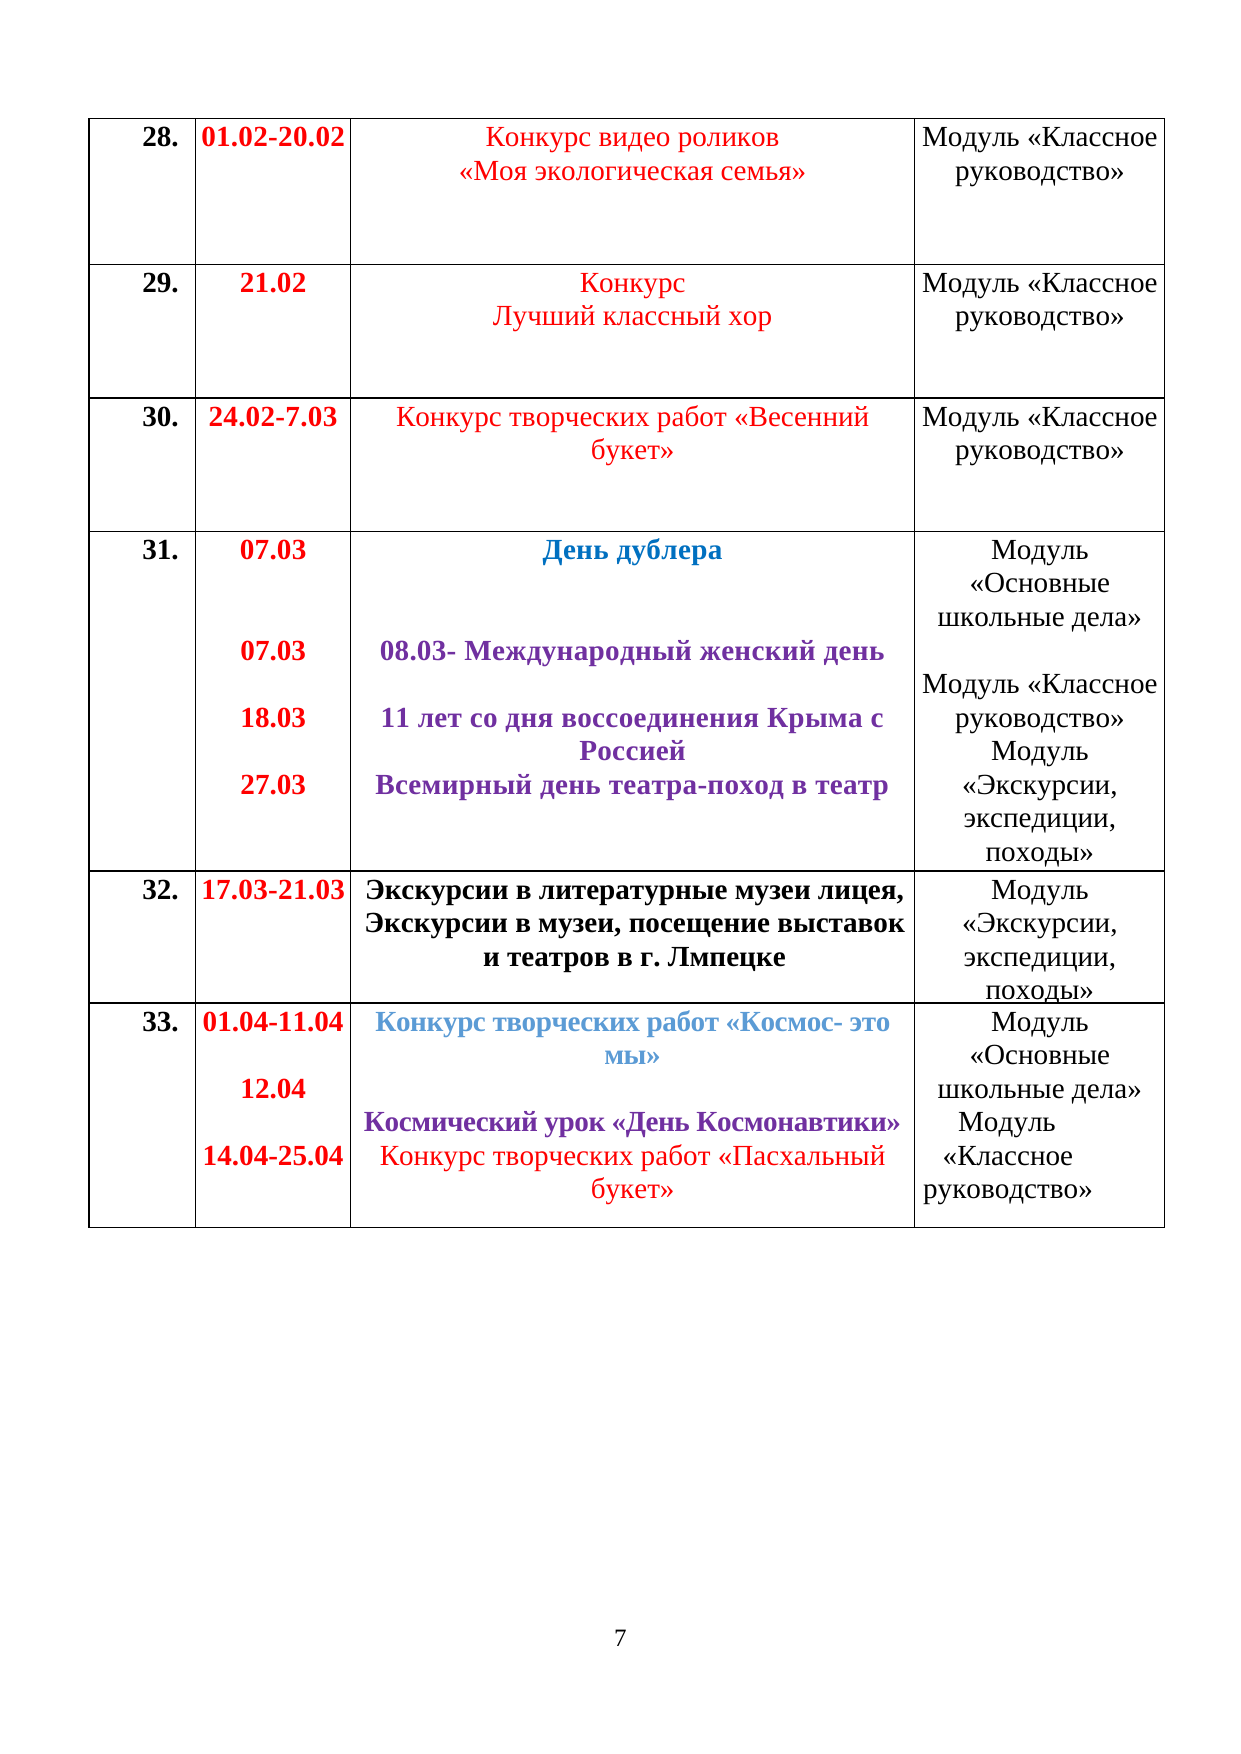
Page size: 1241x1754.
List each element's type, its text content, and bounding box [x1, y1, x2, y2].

table_cell [90, 399, 195, 531]
table_cell [90, 872, 195, 1002]
table_cell 17.03-21.03 [196, 872, 350, 1002]
table_cell 07.03 07.03 18.03 27.03 [196, 532, 350, 870]
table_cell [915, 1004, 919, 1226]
table_cell Экскурсии в литературные музеи лицея, Экскурсии в музеи, посещение выставок и театров в г. Лмпецке [351, 872, 914, 1002]
table_cell День дублера 08.03- Международный женский день 11 лет со дня воссоединения Крыма с Россией Всемирный день театра-поход в театр [351, 532, 914, 870]
table_cell 21.02 [196, 265, 350, 397]
table_cell Модуль «Классное руководство» [915, 399, 1164, 531]
table_cell Модуль «Классное руководство» [915, 265, 1164, 397]
table_cell 24.02-7.03 [196, 399, 350, 531]
table_cell [90, 1004, 195, 1226]
table_cell [90, 532, 195, 870]
table_cell [90, 265, 195, 397]
table_cell [90, 119, 195, 264]
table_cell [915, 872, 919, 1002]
table_cell Конкурс творческих работ «Весенний букет» [351, 399, 914, 531]
table_cell Модуль «Основные школьные дела» Модуль «Классное руководство» Модуль «Экскурсии, экспедиции, походы» [915, 532, 1164, 870]
table_cell Конкурс Лучший классный хор [351, 265, 914, 397]
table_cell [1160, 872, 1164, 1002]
table_cell Модуль «Классное руководство» [915, 119, 1164, 264]
table_cell Модуль «Основные школьные дела» Модуль «Классное руководство» [1097, 1004, 1164, 1226]
table_cell Конкурс творческих работ «Космос- это мы» Космический урок «День Космонавтики» Конкурс творческих работ «Пасхальный букет» [351, 1004, 914, 1226]
table_cell 01.04-11.04 12.04 14.04-25.04 [196, 1004, 350, 1226]
table_cell 01.02-20.02 [196, 119, 350, 264]
table_cell Конкурс видео роликов «Моя экологическая семья» [351, 119, 914, 264]
